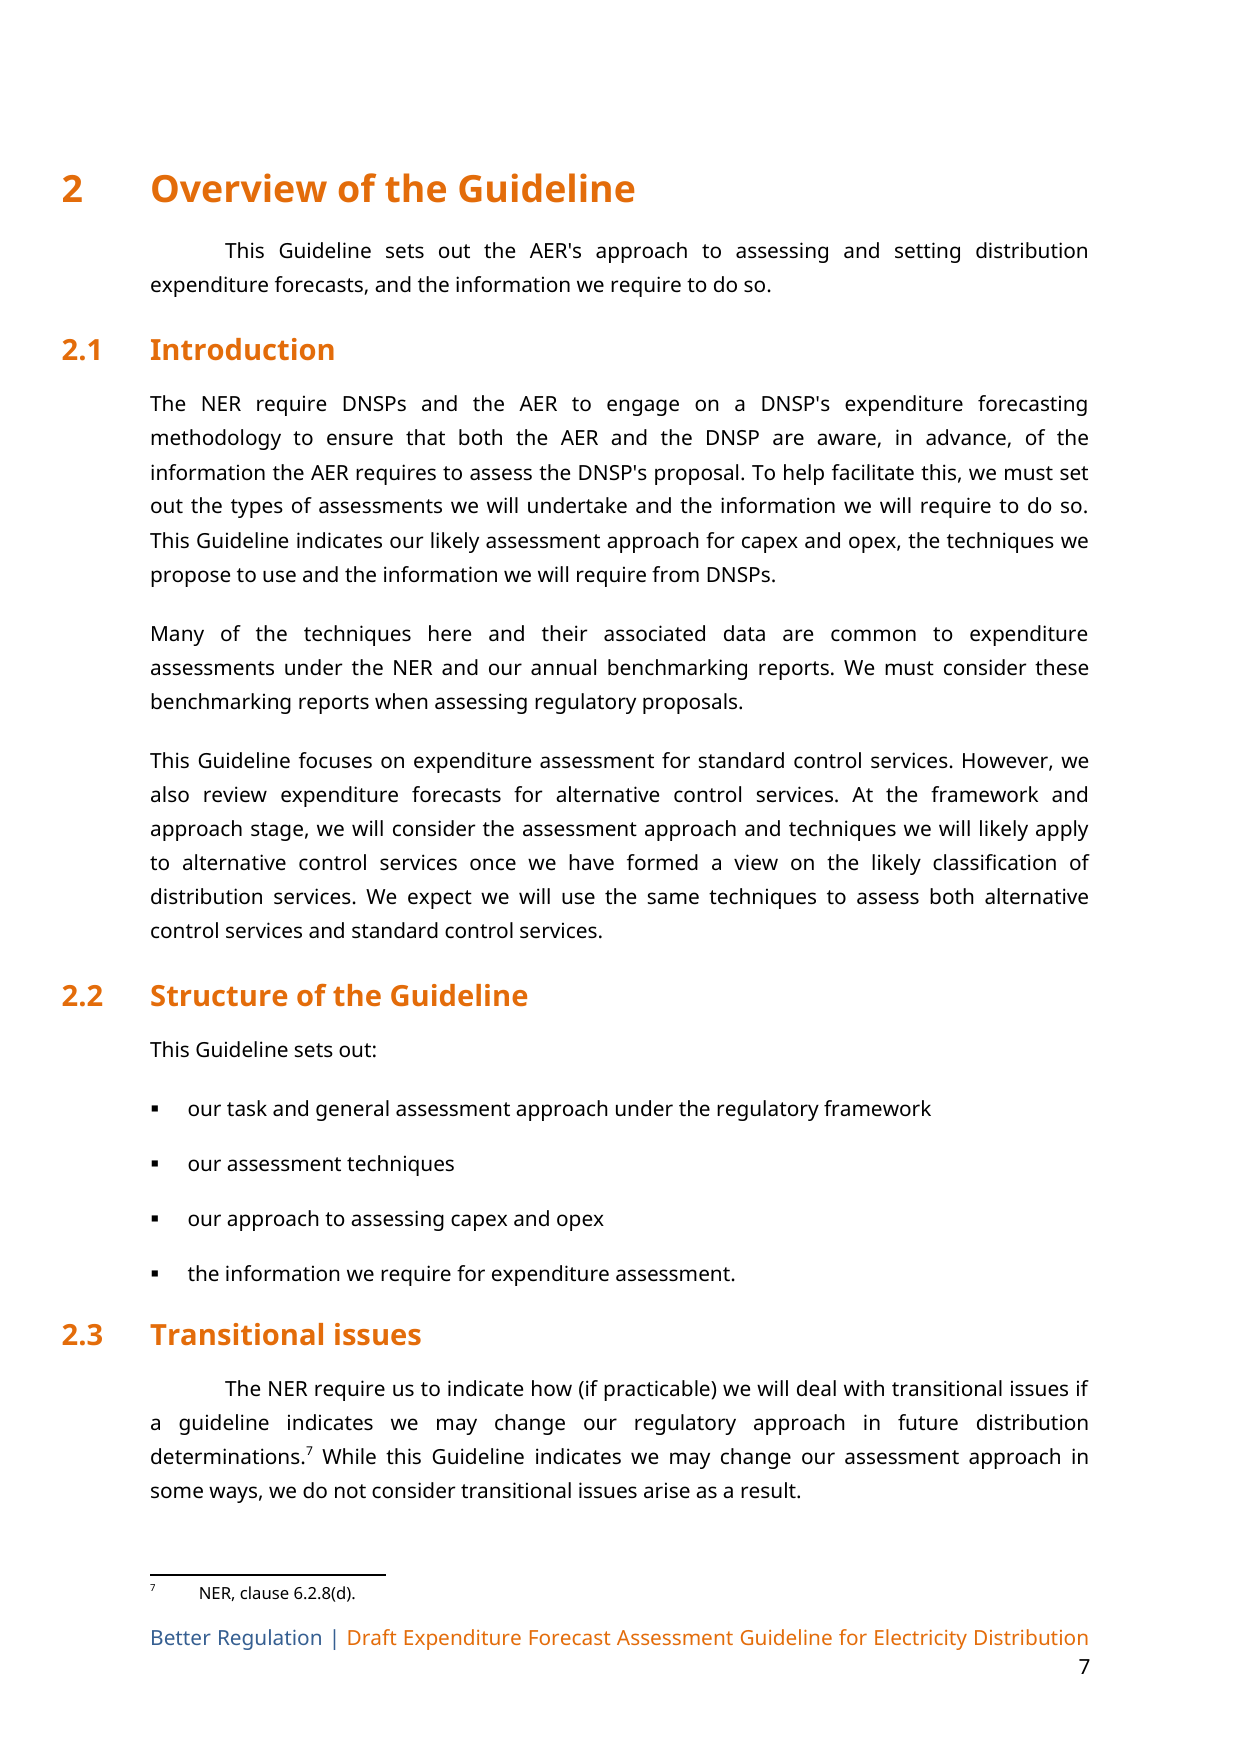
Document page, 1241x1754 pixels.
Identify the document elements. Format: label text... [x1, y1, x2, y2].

list our assessment techniques [150, 1149, 1090, 1178]
text This Guideline sets out the AER's approach to assessing and setting distribution expenditure forecasts, and the information we require to do so. [150, 236, 1090, 299]
subtitle Structure of the Guideline [61, 975, 1090, 1015]
text Many of the techniques here and their associated data are common to expenditure assessments under the NER and our annual benchmarking reports. We must consider these benchmarking reports when assessing regulatory proposals. [150, 619, 1090, 715]
subtitle Introduction [61, 329, 1090, 369]
text The NER require us to indicate how (if practicable) we will deal with transitional issues if a guideline indicates we may change our regulatory approach in future distribution determinations. While this Guideline indicates we may change our assessment approach in some ways, we do not consider transitional issues arise as a result. [150, 1374, 1090, 1505]
subtitle Overview of the Guideline [61, 162, 1090, 213]
list our approach to assessing capex and opex [150, 1204, 1090, 1233]
text This Guideline focuses on expenditure assessment for standard control services. However, we also review expenditure forecasts for alternative control services. At the framework and approach stage, we will consider the assessment approach and techniques we will likely apply to alternative control services once we have formed a view on the likely classification of distribution services. We expect we will use the same techniques to assess both alternative control services and standard control services. [150, 746, 1090, 945]
text This Guideline sets out: [150, 1036, 1090, 1064]
subtitle Transitional issues [61, 1314, 1090, 1354]
list the information we require for expenditure assessment. [150, 1259, 1090, 1288]
list our task and general assessment approach under the regulatory framework [150, 1094, 1090, 1123]
text The NER require DNSPs and the AER to engage on a DNSP's expenditure forecasting methodology to ensure that both the AER and the DNSP are aware, in advance, of the information the AER requires to assess the DNSP's proposal. To help facilitate this, we must set out the types of assessments we will undertake and the information we will require to do so. This Guideline indicates our likely assessment approach for capex and opex, the techniques we propose to use and the information we will require from DNSPs. [150, 389, 1090, 588]
